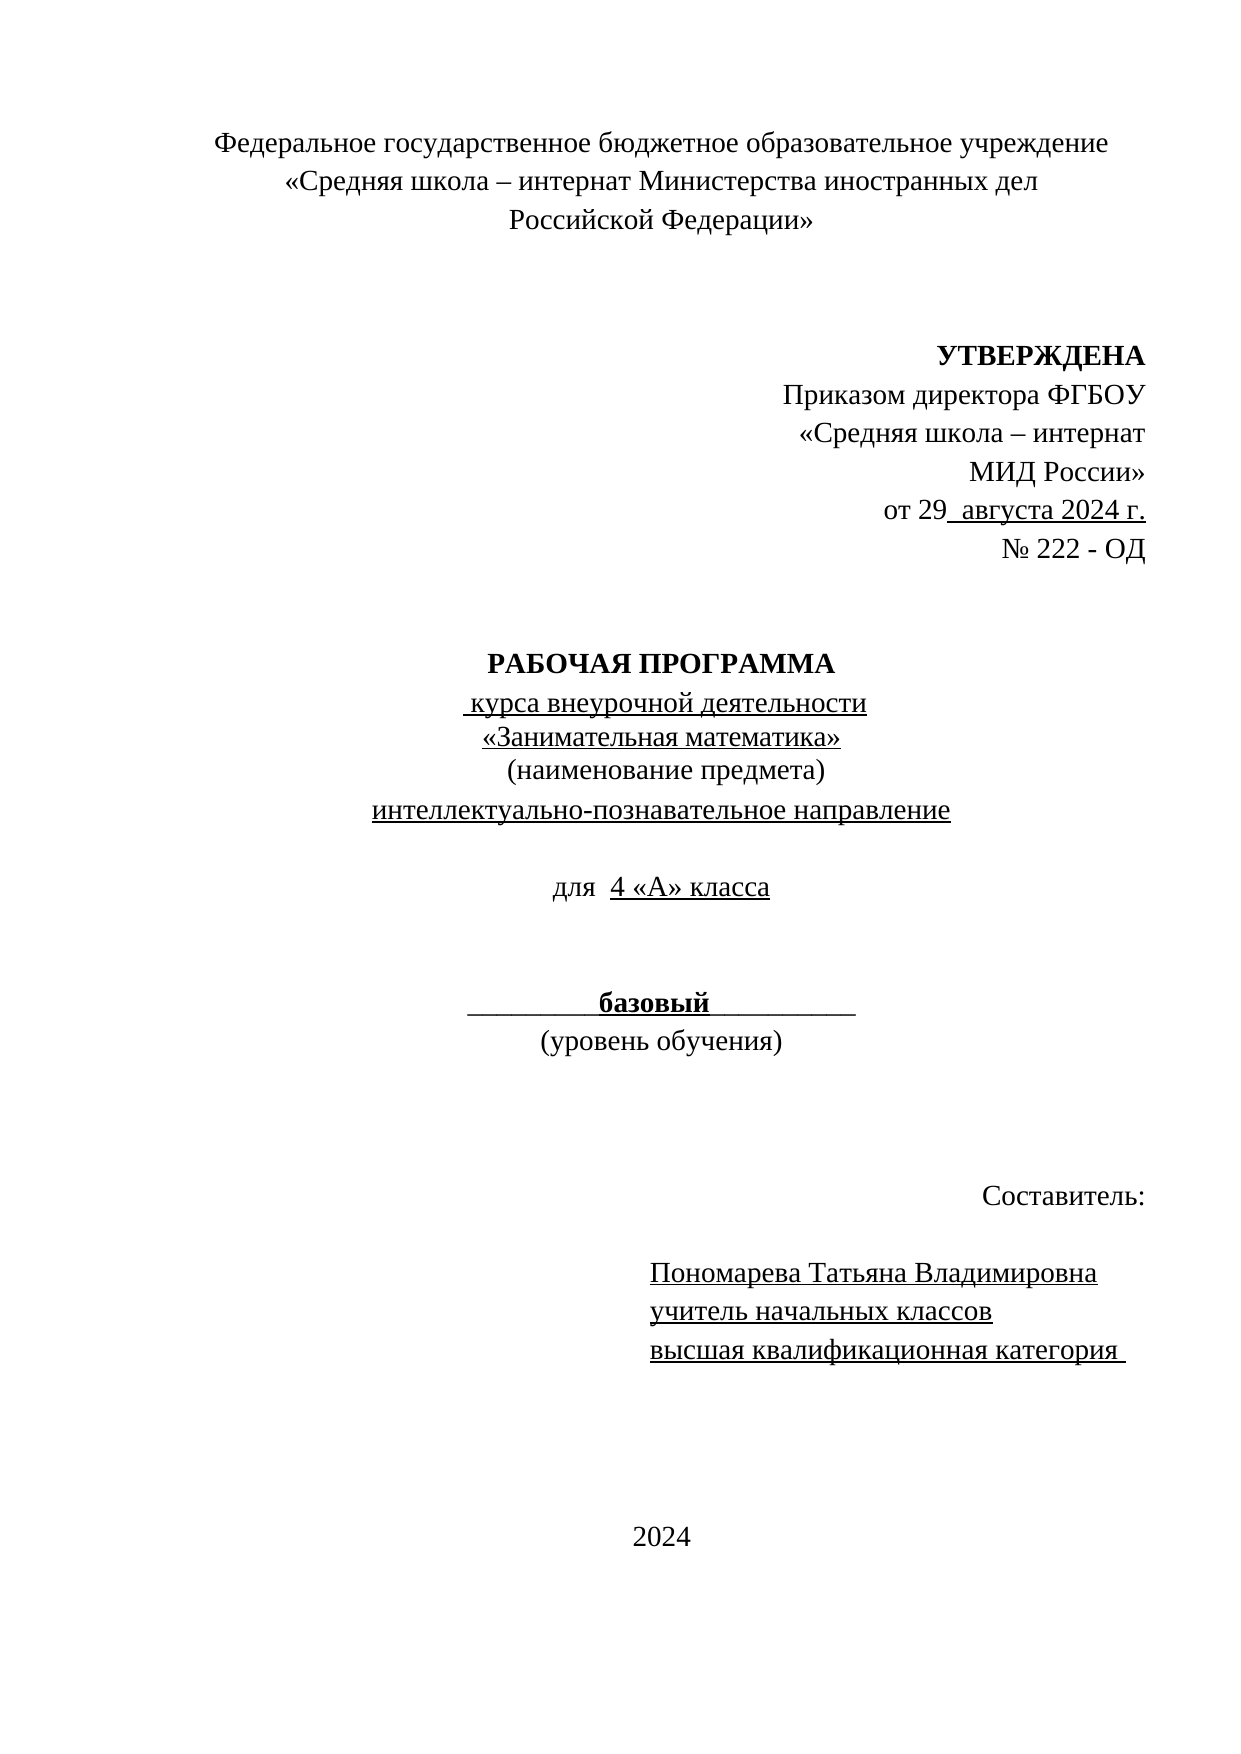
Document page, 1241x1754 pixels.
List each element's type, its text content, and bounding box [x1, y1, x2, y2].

text Приказом директора ФГБОУ [177, 377, 1146, 410]
text Составитель: [177, 1178, 1146, 1211]
text 2024 [177, 1519, 1146, 1553]
text для 4 «А» класса [177, 869, 1146, 903]
text Российской Федерации» [177, 202, 1146, 235]
text (уровень обучения) [177, 1023, 1146, 1057]
text РАБОЧАЯ ПРОГРАММА [177, 647, 1146, 680]
text высшая квалификационная категория [177, 1332, 1146, 1365]
text (наименование предмета) [177, 752, 1146, 786]
text «Средняя школа – интернат Министерства иностранных дел [177, 163, 1146, 197]
text интеллектуально-познавательное направление [177, 792, 1146, 826]
text № 222 - ОД [177, 531, 1146, 564]
text УТВЕРЖДЕНА [177, 338, 1146, 372]
text курса внеурочной деятельности [177, 685, 1146, 719]
text от 29 августа 2024 г. [177, 492, 1146, 526]
text «Занимательная математика» [177, 719, 1146, 752]
text «Средняя школа – интернат [177, 415, 1146, 449]
text Пономарева Татьяна Владимировна [177, 1255, 1146, 1288]
text МИД России» [177, 454, 1146, 487]
text _________базовый__________ [177, 985, 1146, 1018]
text учитель начальных классов [177, 1293, 1146, 1327]
text Федеральное государственное бюджетное образовательное учреждение [177, 125, 1146, 158]
